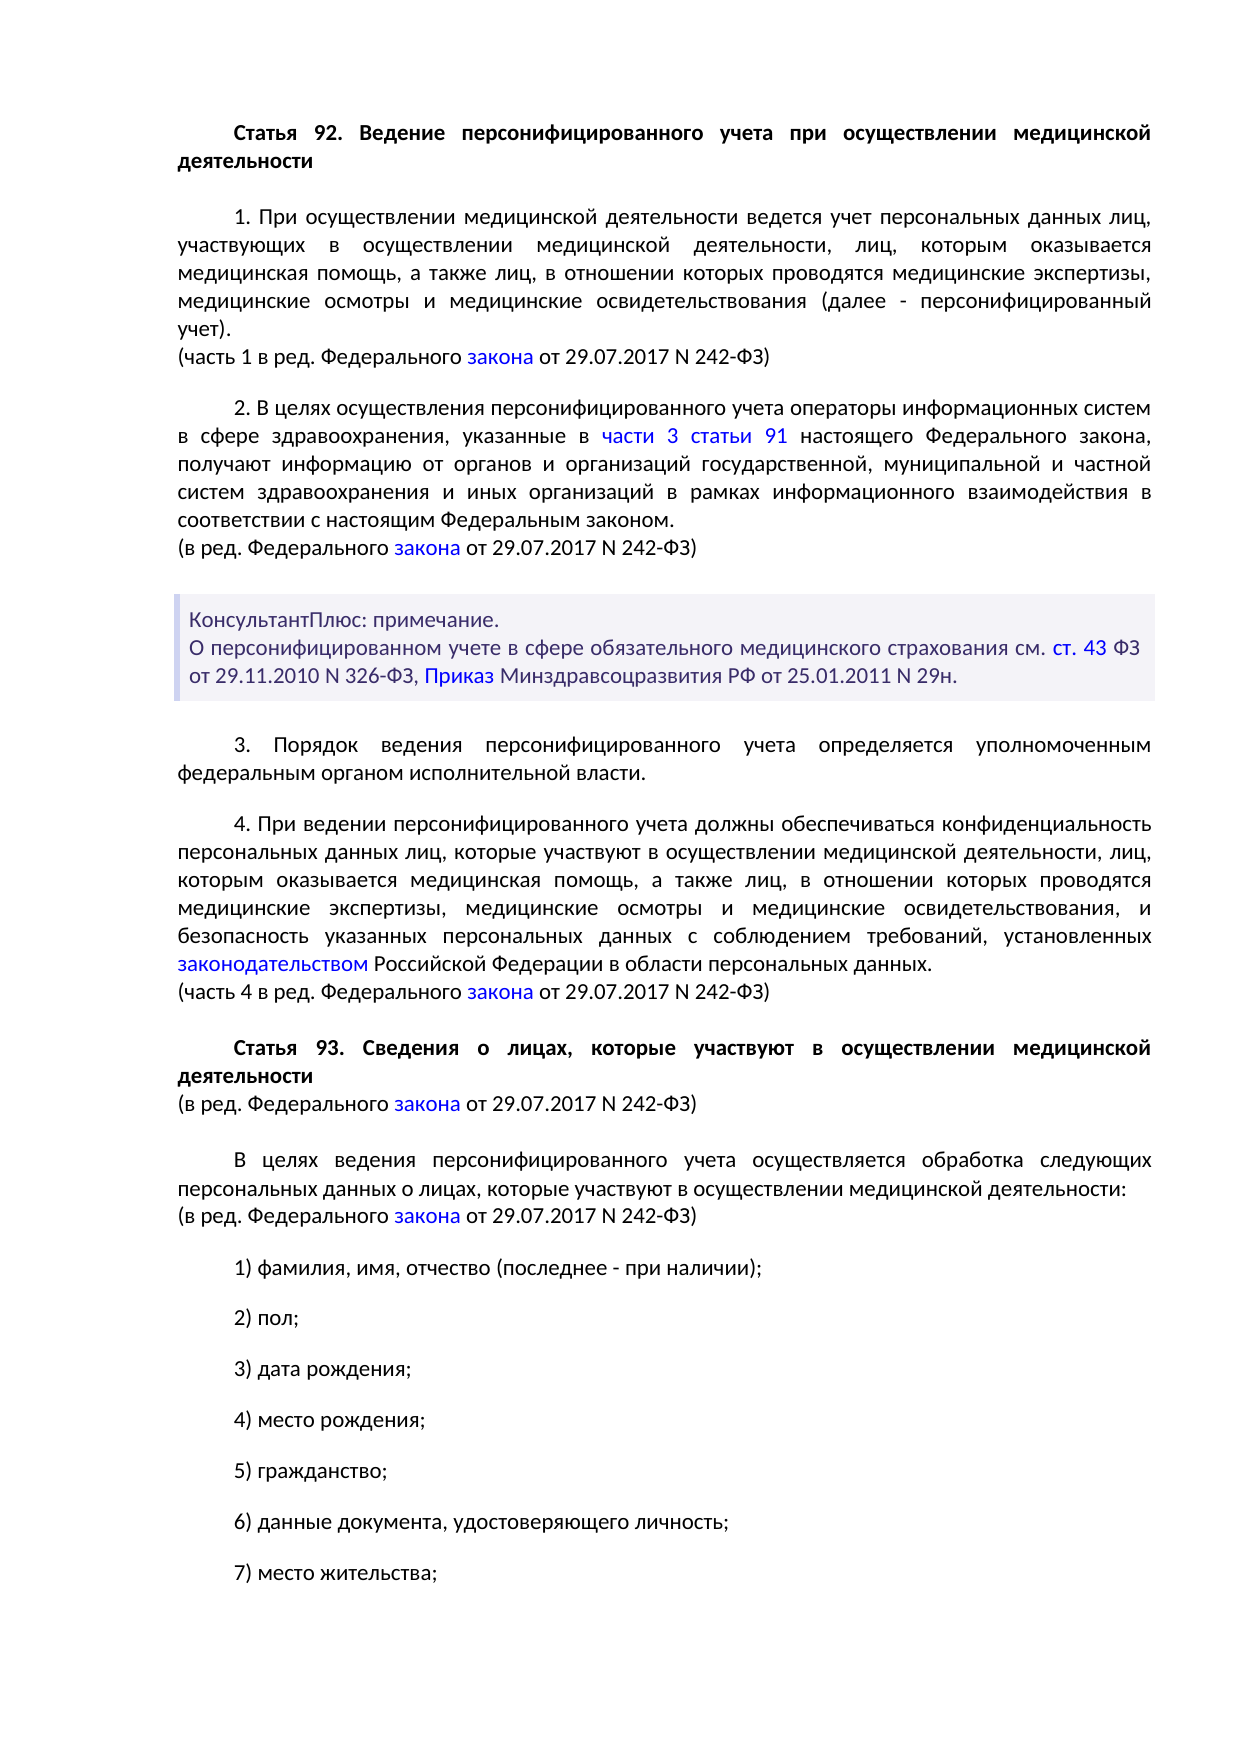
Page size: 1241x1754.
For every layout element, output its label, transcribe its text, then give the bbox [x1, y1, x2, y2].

text 1. При осуществлении медицинской деятельности ведется учет персональных данных лиц, участвующих в осуществлении медицинской деятельности, лиц, которым оказывается медицинская помощь, а также лиц, в отношении которых проводятся медицинские экспертизы, медицинские осмотры и медицинские освидетельствования (далее - персонифицированный учет). [177, 202, 1152, 342]
title Статья 92. Ведение персонифицированного учета при осуществлении медицинской деятельности [177, 118, 1152, 174]
text 5) гражданство; [177, 1456, 1152, 1484]
text (часть 4 в ред. Федерального закона от 29.07.2017 N 242-ФЗ) [177, 977, 1152, 1006]
title Статья 93. Сведения о лицах, которые участвуют в осуществлении медицинской деятельности [177, 1033, 1152, 1089]
text 1) фамилия, имя, отчество (последнее - при наличии); [177, 1253, 1152, 1281]
text 3) дата рождения; [177, 1354, 1152, 1382]
text 4. При ведении персонифицированного учета должны обеспечиваться конфиденциальность персональных данных лиц, которые участвуют в осуществлении медицинской деятельности, лиц, которым оказывается медицинская помощь, а также лиц, в отношении которых проводятся медицинские экспертизы, медицинские осмотры и медицинские освидетельствования, и безопасность указанных персональных данных с соблюдением требований, установленных законодательством Российской Федерации в области персональных данных. [177, 809, 1152, 977]
text 6) данные документа, удостоверяющего личность; [177, 1507, 1152, 1535]
text 7) место жительства; [177, 1558, 1152, 1586]
text 2) пол; [177, 1303, 1152, 1332]
text 2. В целях осуществления персонифицированного учета операторы информационных систем в сфере здравоохранения, указанные в части 3 статьи 91 настоящего Федерального закона, получают информацию от органов и организаций государственной, муниципальной и частной систем здравоохранения и иных организаций в рамках информационного взаимодействия в соответствии с настоящим Федеральным законом. [177, 393, 1152, 533]
text 3. Порядок ведения персонифицированного учета определяется уполномоченным федеральным органом исполнительной власти. [177, 730, 1152, 786]
text (в ред. Федерального закона от 29.07.2017 N 242-ФЗ) [177, 1202, 1152, 1230]
text (в ред. Федерального закона от 29.07.2017 N 242-ФЗ) [177, 533, 1152, 561]
table_header КонсультантПлюс: примечание. О персонифицированном учете в сфере обязательного медицинского страхования см. ст. 43 ФЗ от 29.11.2010 N 326-ФЗ, Приказ Минздравсоцразвития РФ от 25.01.2011 N 29н. [180, 594, 1149, 701]
text 4) место рождения; [177, 1405, 1152, 1433]
text (часть 1 в ред. Федерального закона от 29.07.2017 N 242-ФЗ) [177, 342, 1152, 370]
text В целях ведения персонифицированного учета осуществляется обработка следующих персональных данных о лицах, которые участвуют в осуществлении медицинской деятельности: [177, 1146, 1152, 1202]
text (в ред. Федерального закона от 29.07.2017 N 242-ФЗ) [177, 1089, 1152, 1118]
